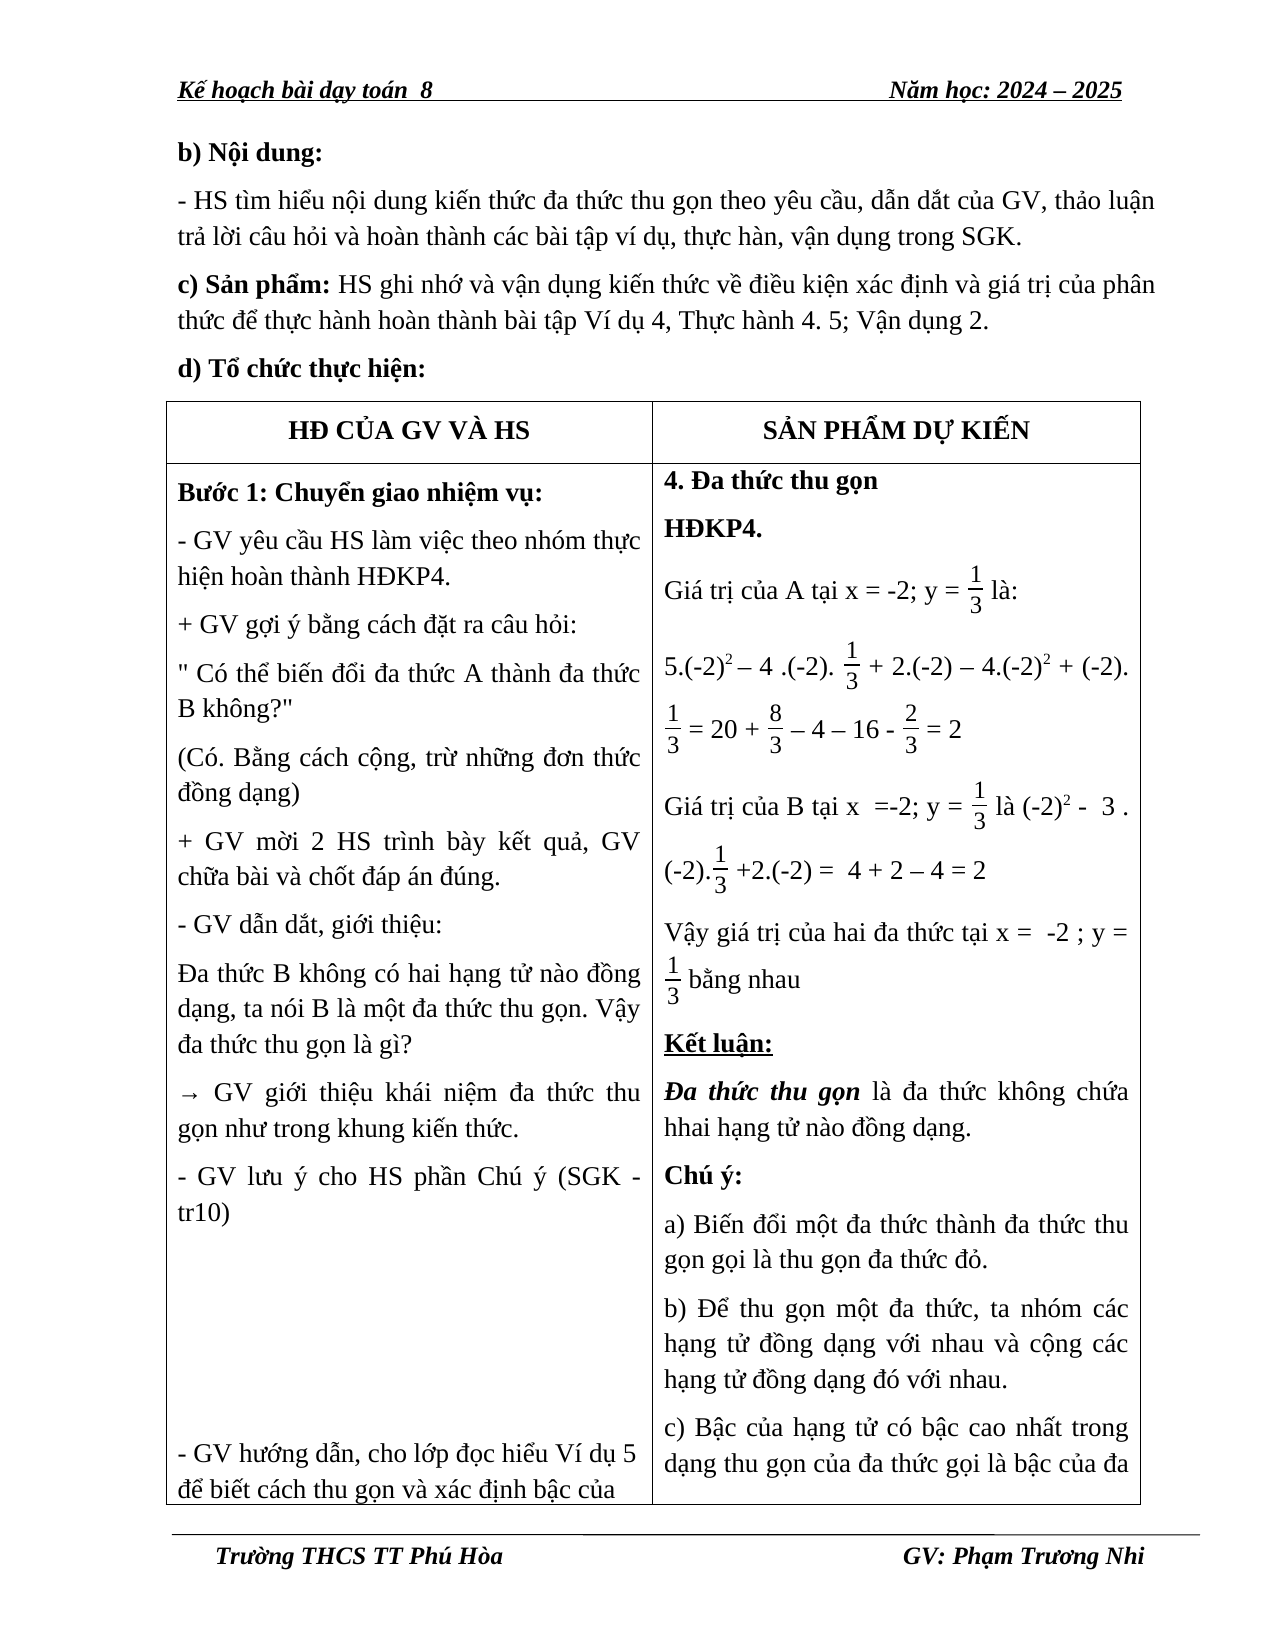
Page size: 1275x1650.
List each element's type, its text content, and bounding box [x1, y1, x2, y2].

table_header HĐ CỦA GV VÀ HS [167, 402, 652, 463]
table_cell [167, 464, 652, 1504]
table_header SẢN PHẨM DỰ KIẾN [653, 402, 1140, 463]
text d) Tổ chức thực hiện: [177, 352, 1157, 383]
text c) Sản phẩm: HS ghi nhớ và vận dụng kiến thức về điều kiện xác định và giá trị của phân thức để thực hành hoàn thành bài tập Ví dụ 4, Thực hành 4. 5; Vận dụng 2. [177, 268, 1157, 335]
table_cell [653, 464, 1140, 1504]
text b) Nội dung: [177, 136, 1157, 167]
text - HS tìm hiểu nội dung kiến thức đa thức thu gọn theo yêu cầu, dẫn dắt của GV, thảo luận trả lời câu hỏi và hoàn thành các bài tập ví dụ, thực hàn, vận dụng trong SGK. [177, 184, 1157, 251]
